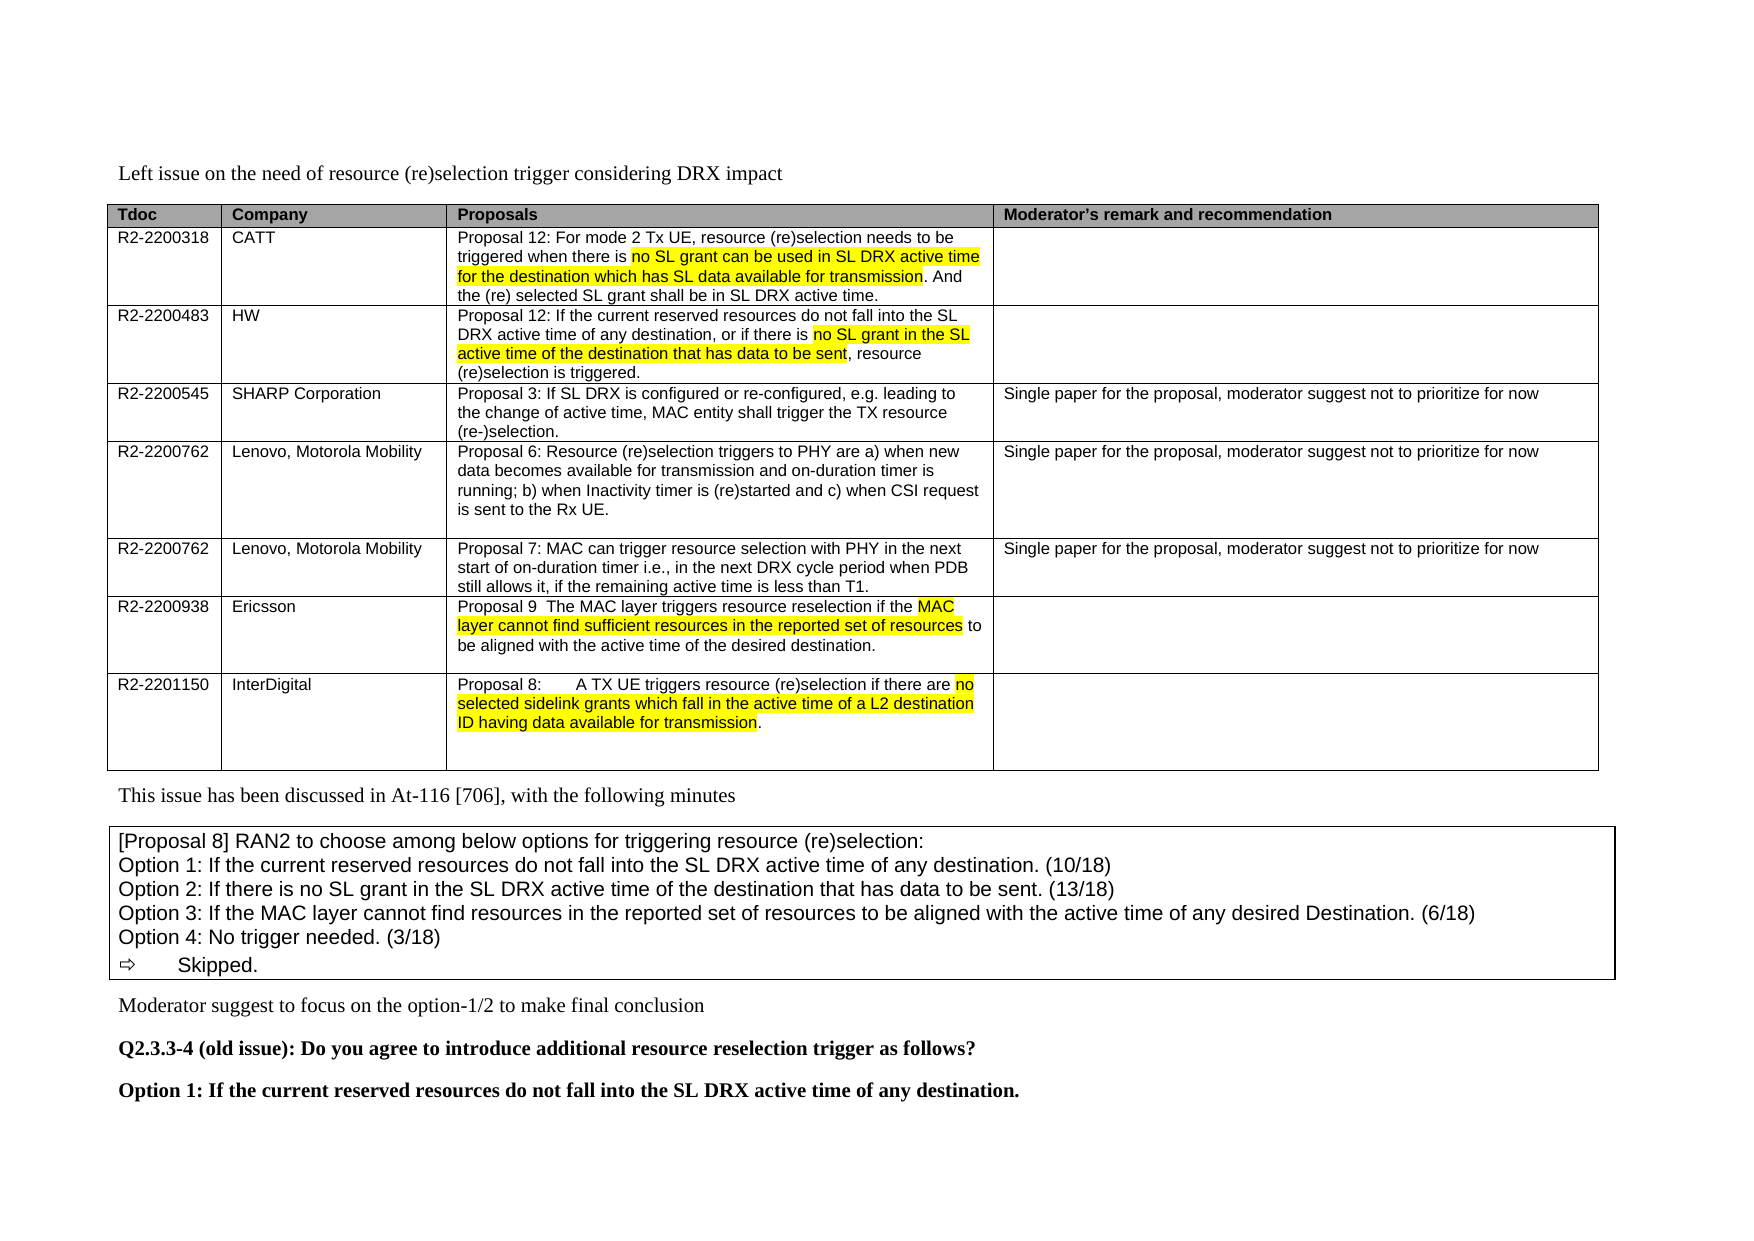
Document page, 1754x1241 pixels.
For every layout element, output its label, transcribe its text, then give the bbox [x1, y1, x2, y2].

text Moderator suggest to focus on the option-1/2 to make final conclusion [118, 993, 1606, 1017]
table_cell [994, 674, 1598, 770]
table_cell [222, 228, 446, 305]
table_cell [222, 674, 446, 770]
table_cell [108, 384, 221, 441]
text Option 2: If there is no SL grant in the SL DRX active time of the destination that has data to be sent. (13/18) [118, 877, 1606, 901]
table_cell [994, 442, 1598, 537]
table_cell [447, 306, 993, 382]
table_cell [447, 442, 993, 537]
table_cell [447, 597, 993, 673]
text Option 1: If the current reserved resources do not fall into the SL DRX active time of any destination. [118, 1078, 1606, 1102]
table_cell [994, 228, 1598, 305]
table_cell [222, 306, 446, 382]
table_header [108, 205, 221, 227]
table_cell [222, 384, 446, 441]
text Q2.3.3-4 (old issue): Do you agree to introduce additional resource reselection trigger as follows? [118, 1036, 1606, 1060]
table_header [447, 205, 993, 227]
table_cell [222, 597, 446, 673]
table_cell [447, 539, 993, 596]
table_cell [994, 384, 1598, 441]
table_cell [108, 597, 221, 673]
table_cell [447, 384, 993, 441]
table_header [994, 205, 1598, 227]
text [Proposal 8] RAN2 to choose among below options for triggering resource (re)selection: [110, 827, 1614, 853]
list Skipped. [110, 950, 1614, 979]
text Option 1: If the current reserved resources do not fall into the SL DRX active time of any destination. (10/18) [118, 853, 1606, 877]
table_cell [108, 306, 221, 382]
text Option 3: If the MAC layer cannot find resources in the reported set of resources to be aligned with the active time of any desired Destination. (6/18) [118, 901, 1606, 925]
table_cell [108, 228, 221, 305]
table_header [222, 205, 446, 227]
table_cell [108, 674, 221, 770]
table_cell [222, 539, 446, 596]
text This issue has been discussed in At-116 [706], with the following minutes [118, 783, 1606, 807]
text Left issue on the need of resource (re)selection trigger considering DRX impact [118, 161, 1606, 185]
text Option 4: No trigger needed. (3/18) [118, 925, 1606, 949]
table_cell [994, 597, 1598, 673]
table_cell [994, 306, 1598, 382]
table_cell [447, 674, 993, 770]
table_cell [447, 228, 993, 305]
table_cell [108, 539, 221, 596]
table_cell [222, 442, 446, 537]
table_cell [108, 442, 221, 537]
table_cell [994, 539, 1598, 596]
